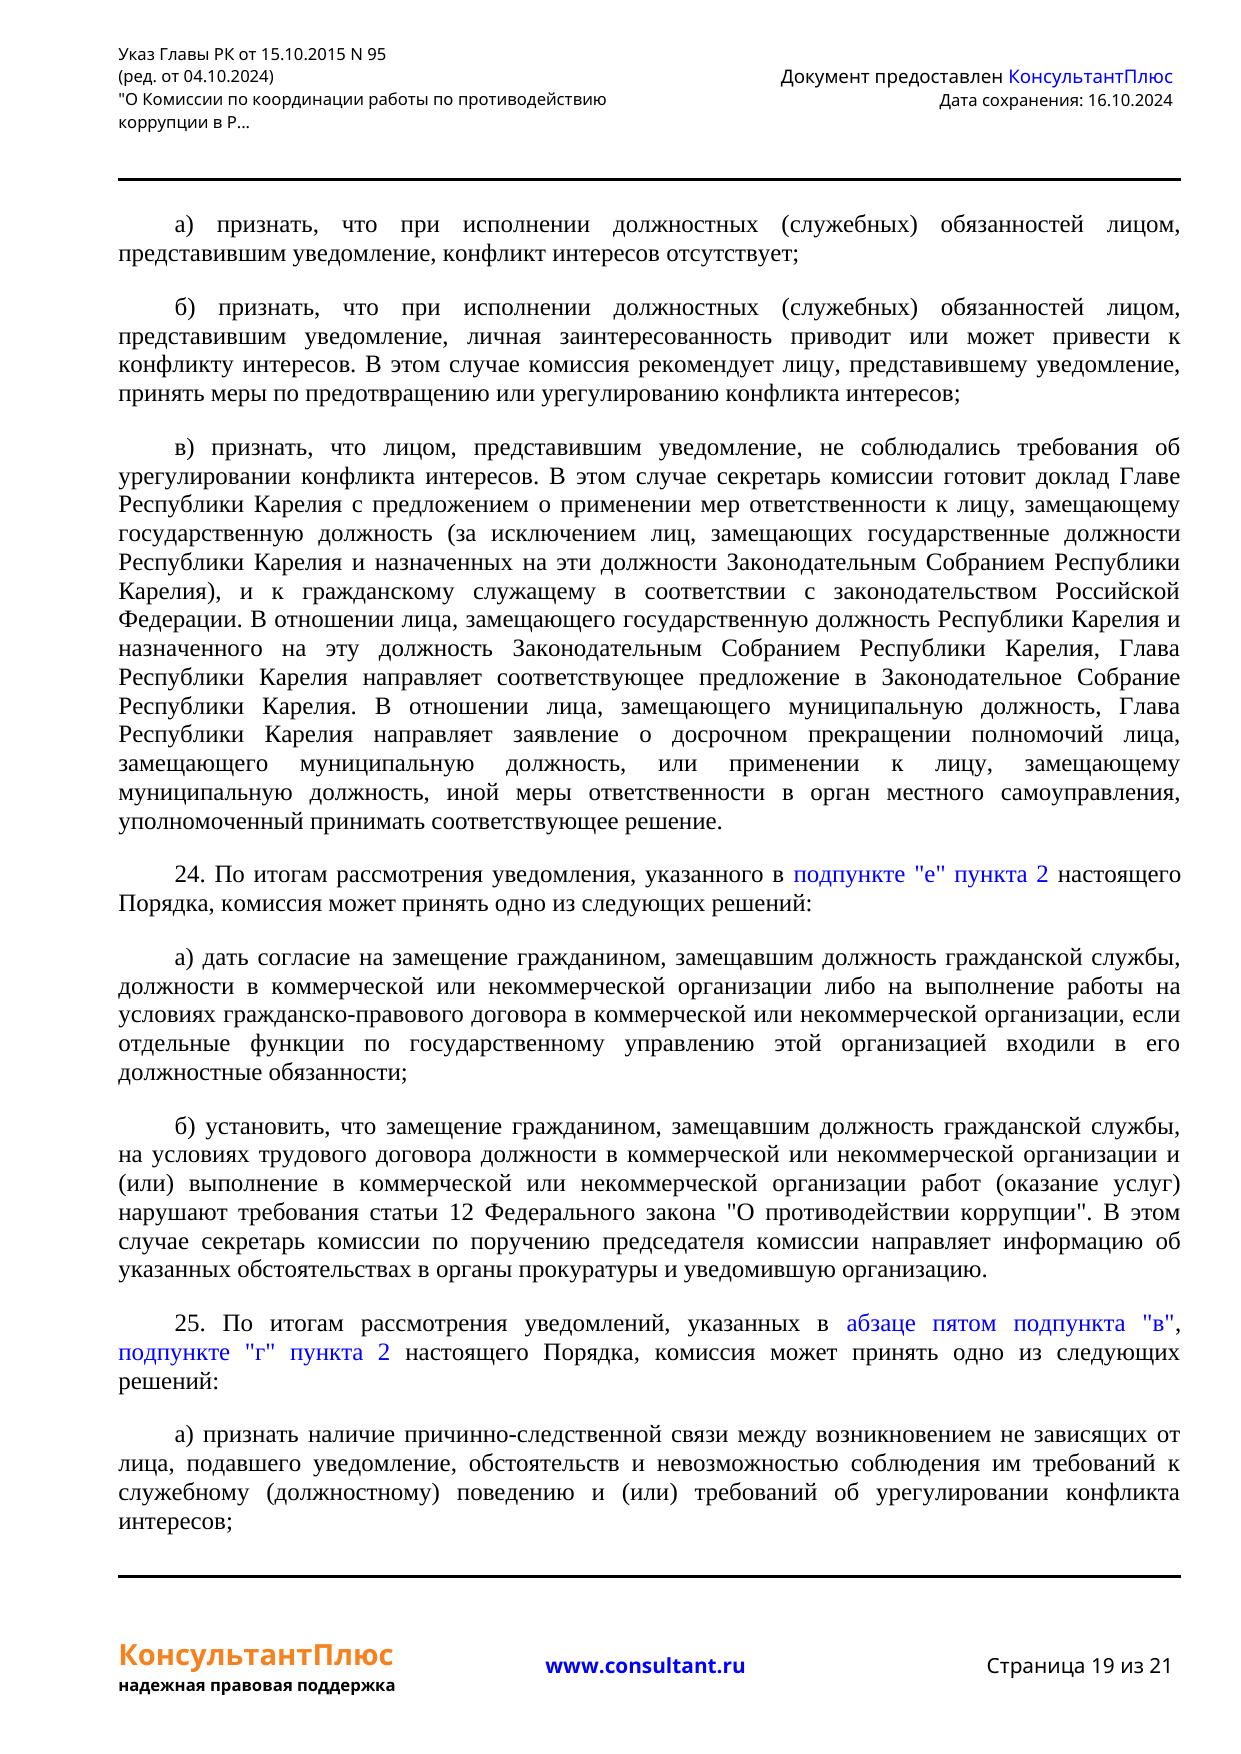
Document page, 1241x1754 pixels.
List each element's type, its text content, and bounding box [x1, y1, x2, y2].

text а) признать наличие причинно-следственной связи между возникновением не зависящих от лица, подавшего уведомление, обстоятельств и невозможностью соблюдения им требований к служебному (должностному) поведению и (или) требований об урегулировании конфликта интересов; [118, 1419, 1181, 1534]
text 24. По итогам рассмотрения уведомления, указанного в подпункте "е" пункта 2 настоящего Порядка, комиссия может принять одно из следующих решений: [118, 859, 1181, 917]
text б) признать, что при исполнении должностных (служебных) обязанностей лицом, представившим уведомление, личная заинтересованность приводит или может привести к конфликту интересов. В этом случае комиссия рекомендует лицу, представившему уведомление, принять меры по предотвращению или урегулированию конфликта интересов; [118, 292, 1181, 407]
text 25. По итогам рассмотрения уведомлений, указанных в абзаце пятом подпункта "в", подпункте "г" пункта 2 настоящего Порядка, комиссия может принять одно из следующих решений: [118, 1308, 1181, 1394]
text а) дать согласие на замещение гражданином, замещавшим должность гражданской службы, должности в коммерческой или некоммерческой организации либо на выполнение работы на условиях гражданско-правового договора в коммерческой или некоммерческой организации, если отдельные функции по государственному управлению этой организацией входили в его должностные обязанности; [118, 942, 1181, 1086]
text б) установить, что замещение гражданином, замещавшим должность гражданской службы, на условиях трудового договора должности в коммерческой или некоммерческой организации и (или) выполнение в коммерческой или некоммерческой организации работ (оказание услуг) нарушают требования статьи 12 Федерального закона "О противодействии коррупции". В этом случае секретарь комиссии по поручению председателя комиссии направляет информацию об указанных обстоятельствах в органы прокуратуры и уведомившую организацию. [118, 1111, 1181, 1283]
text в) признать, что лицом, представившим уведомление, не соблюдались требования об урегулировании конфликта интересов. В этом случае секретарь комиссии готовит доклад Главе Республики Карелия с предложением о применении мер ответственности к лицу, замещающему государственную должность (за исключением лиц, замещающих государственные должности Республики Карелия и назначенных на эти должности Законодательным Собранием Республики Карелия), и к гражданскому служащему в соответствии с законодательством Российской Федерации. В отношении лица, замещающего государственную должность Республики Карелия и назначенного на эту должность Законодательным Собранием Республики Карелия, Глава Республики Карелия направляет соответствующее предложение в Законодательное Собрание Республики Карелия. В отношении лица, замещающего муниципальную должность, Глава Республики Карелия направляет заявление о досрочном прекращении полномочий лица, замещающего муниципальную должность, или применении к лицу, замещающему муниципальную должность, иной меры ответственности в орган местного самоуправления, уполномоченный принимать соответствующее решение. [118, 432, 1181, 834]
text а) признать, что при исполнении должностных (служебных) обязанностей лицом, представившим уведомление, конфликт интересов отсутствует; [118, 209, 1181, 267]
